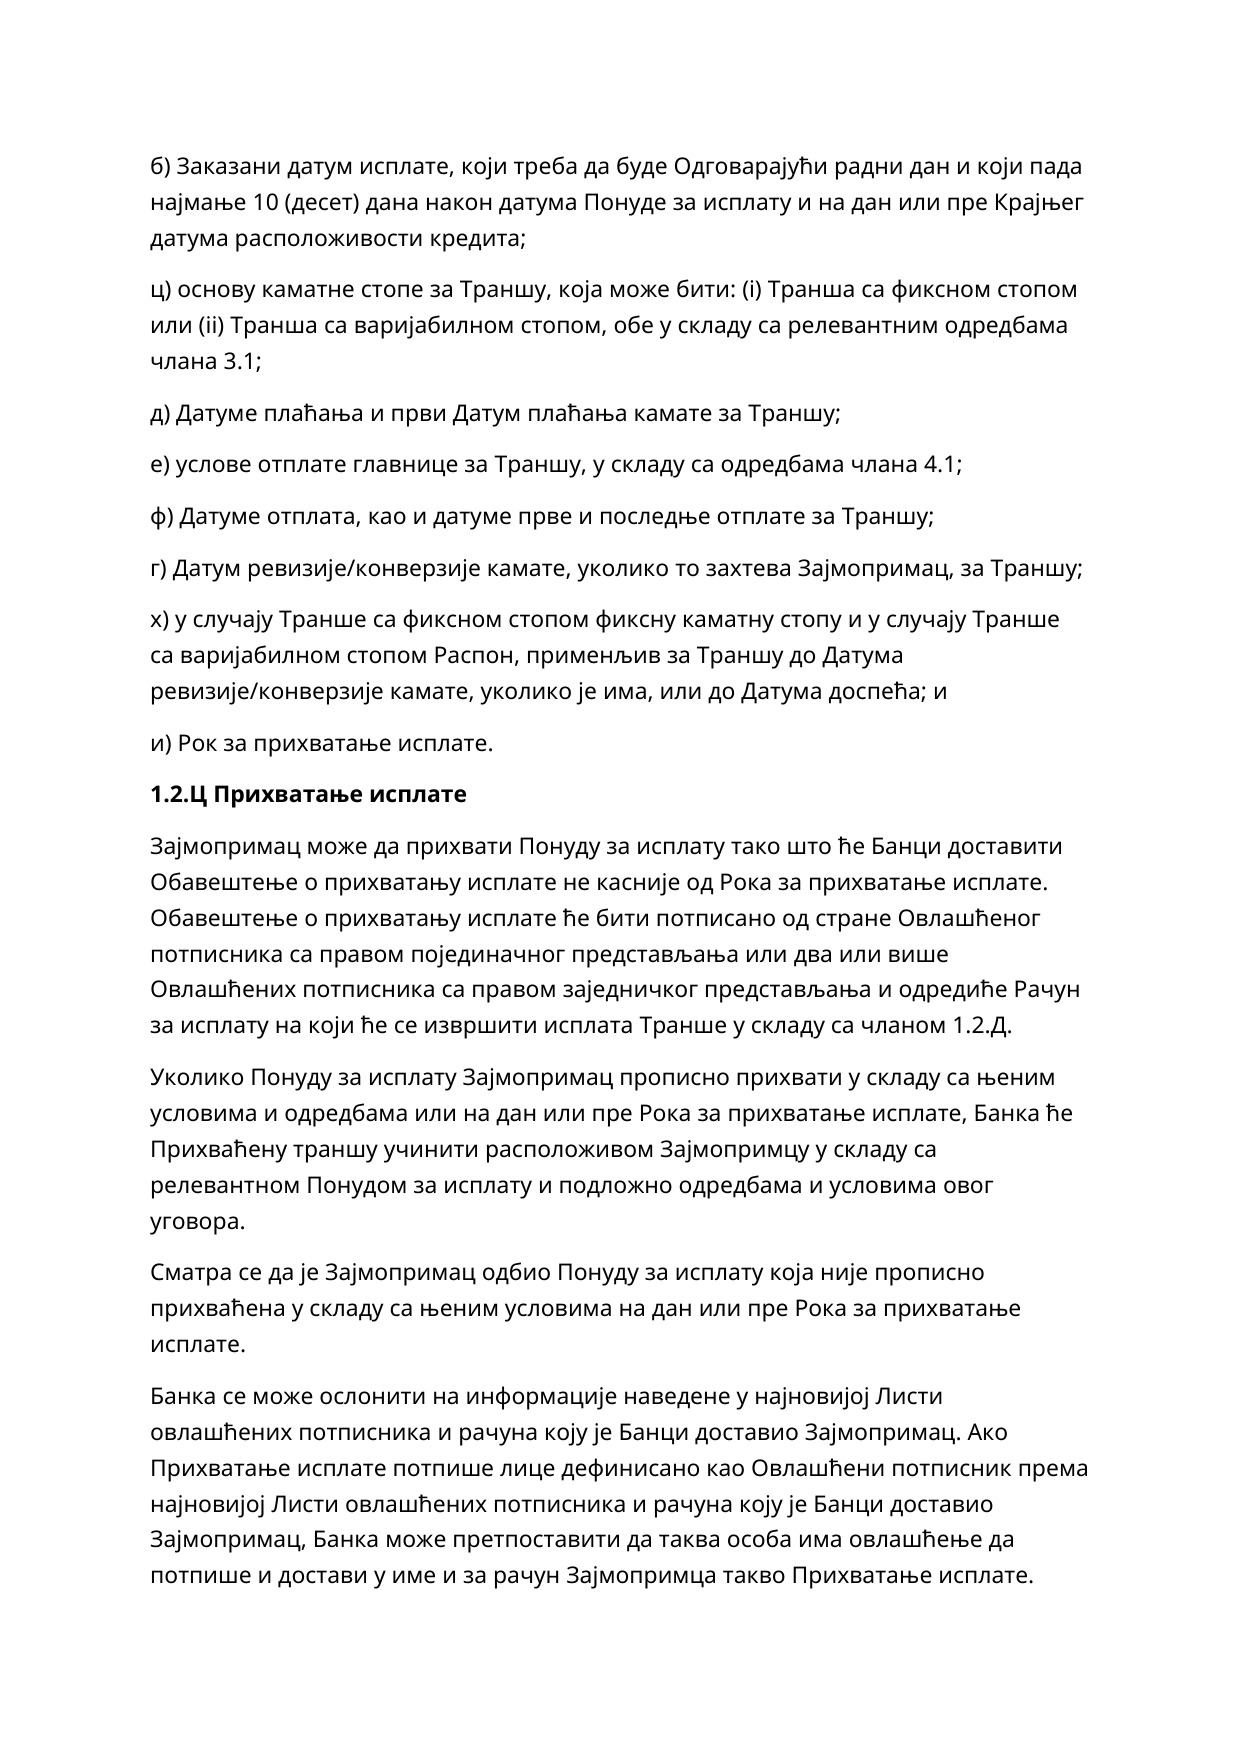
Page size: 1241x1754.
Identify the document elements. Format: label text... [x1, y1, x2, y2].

text г) Датум ревизије/конверзије камате, уколико то захтева Зајмопримац, за Траншу; [150, 552, 1090, 583]
text Сматра се да је Зајмопримац одбио Понуду за исплату која није прописно прихваћена у складу са њеним условима на дан или пре Рока за прихватање исплате. [150, 1256, 1090, 1359]
text х) у случају Транше са фиксном стопом фиксну каматну стопу и у случају Транше са варијабилном стопом Распон, применљив за Траншу до Датума ревизије/конверзије камате, уколико је има, или до Датума доспећа; и [150, 603, 1090, 706]
text Уколико Понуду за исплату Зајмопримац прописно прихвати у складу са њеним условима и одредбама или на дан или пре Рока за прихватање исплате, Банка ће Прихваћену траншу учинити расположивом Зајмопримцу у складу са релевантном Понудом за исплату и подложно одредбама и условима овог уговора. [150, 1061, 1090, 1236]
text Зајмопримац може да прихвати Понуду за исплату тако што ће Банци доставити Обавештење о прихватању исплате не касније од Рока за прихватање исплате. Обавештење о прихватању исплате ће бити потписано од стране Овлашћеног потписника са правом појединачног представљања или два или више Овлашћених потписника са правом заједничког представљања и одредиће Рачун за исплату на који ће се извршити исплата Транше у складу са чланом 1.2.Д. [150, 830, 1090, 1041]
text е) услове отплате главнице за Траншу, у складу са одредбама члана 4.1; [150, 448, 1090, 480]
text б) Заказани датум исплате, који треба да буде Одговарајући радни дан и који пада најмање 10 (десет) дана након датума Понуде за исплату и на дан или пре Крајњег датума расположивости кредита; [150, 150, 1090, 253]
text ф) Датуме отплата, као и датуме прве и последње отплате за Траншу; [150, 500, 1090, 531]
text д) Датуме плаћања и први Датум плаћања камате за Траншу; [150, 397, 1090, 428]
text 1.2.Ц Прихватање исплате [150, 778, 1090, 809]
text и) Рок за прихватање исплате. [150, 727, 1090, 758]
text ц) основу каматне стопе за Траншу, која може бити: (i) Транша са фиксном стопом или (ii) Транша са варијабилном стопом, обе у складу са релевантним одредбама члана 3.1; [150, 273, 1090, 377]
text Банка се може ослонити на информације наведене у најновијој Листи овлашћених потписника и рачуна коју је Банци доставио Зајмопримац. Ако Прихватање исплате потпише лице дефинисано као Овлашћени потписник према најновијој Листи овлашћених потписника и рачуна коју је Банци доставио Зајмопримац, Банка може претпоставити да таква особа има овлашћење да потпише и достави у име и за рачун Зајмопримца такво Прихватање исплате. [150, 1380, 1090, 1591]
